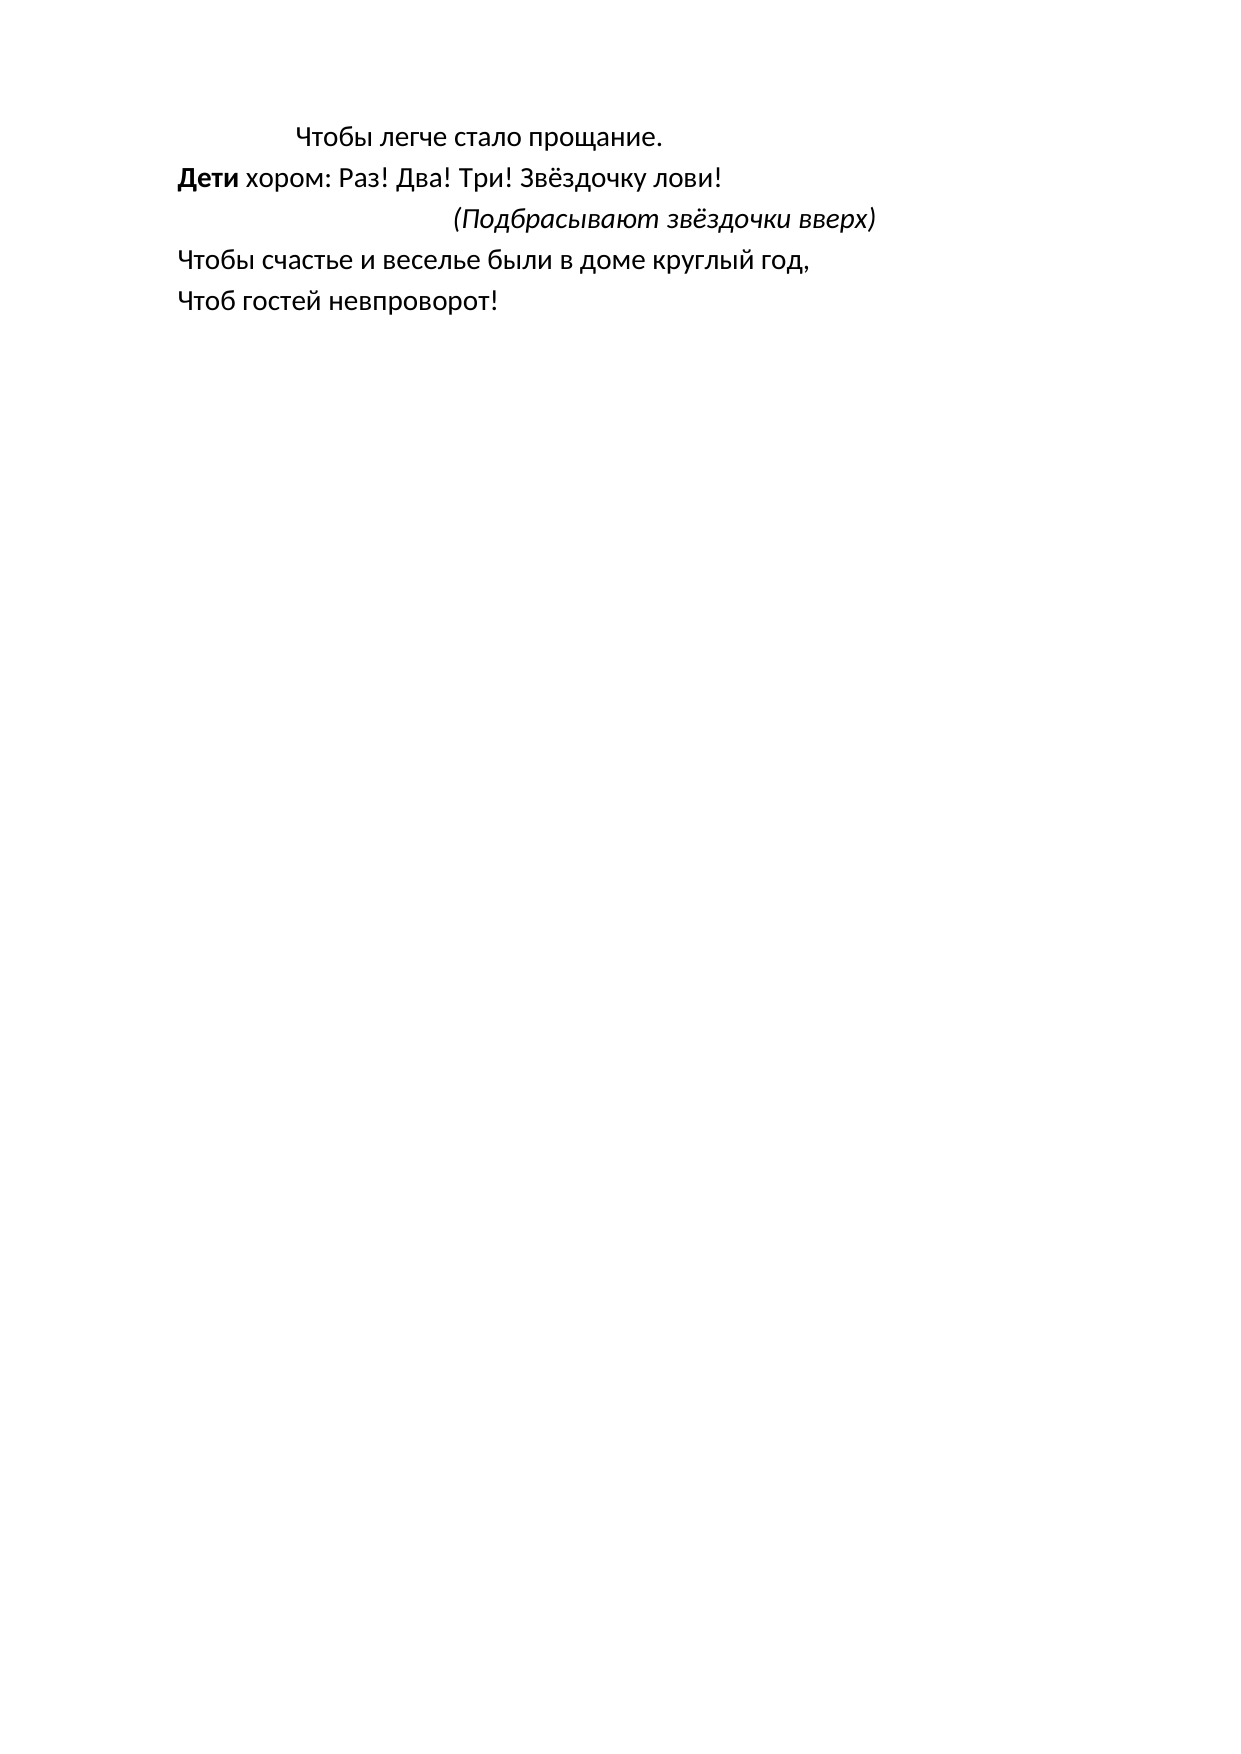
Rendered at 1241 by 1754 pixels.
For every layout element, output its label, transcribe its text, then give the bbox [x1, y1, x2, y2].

text Чтобы легче стало прощание. [177, 118, 1152, 154]
text Дети хором: Раз! Два! Три! Звёздочку лови! [177, 159, 1152, 195]
text Чтоб гостей невпроворот! [177, 282, 1152, 317]
text (Подбрасывают звёздочки вверх) [177, 200, 1152, 236]
text Чтобы счастье и веселье были в доме круглый год, [177, 241, 1152, 277]
